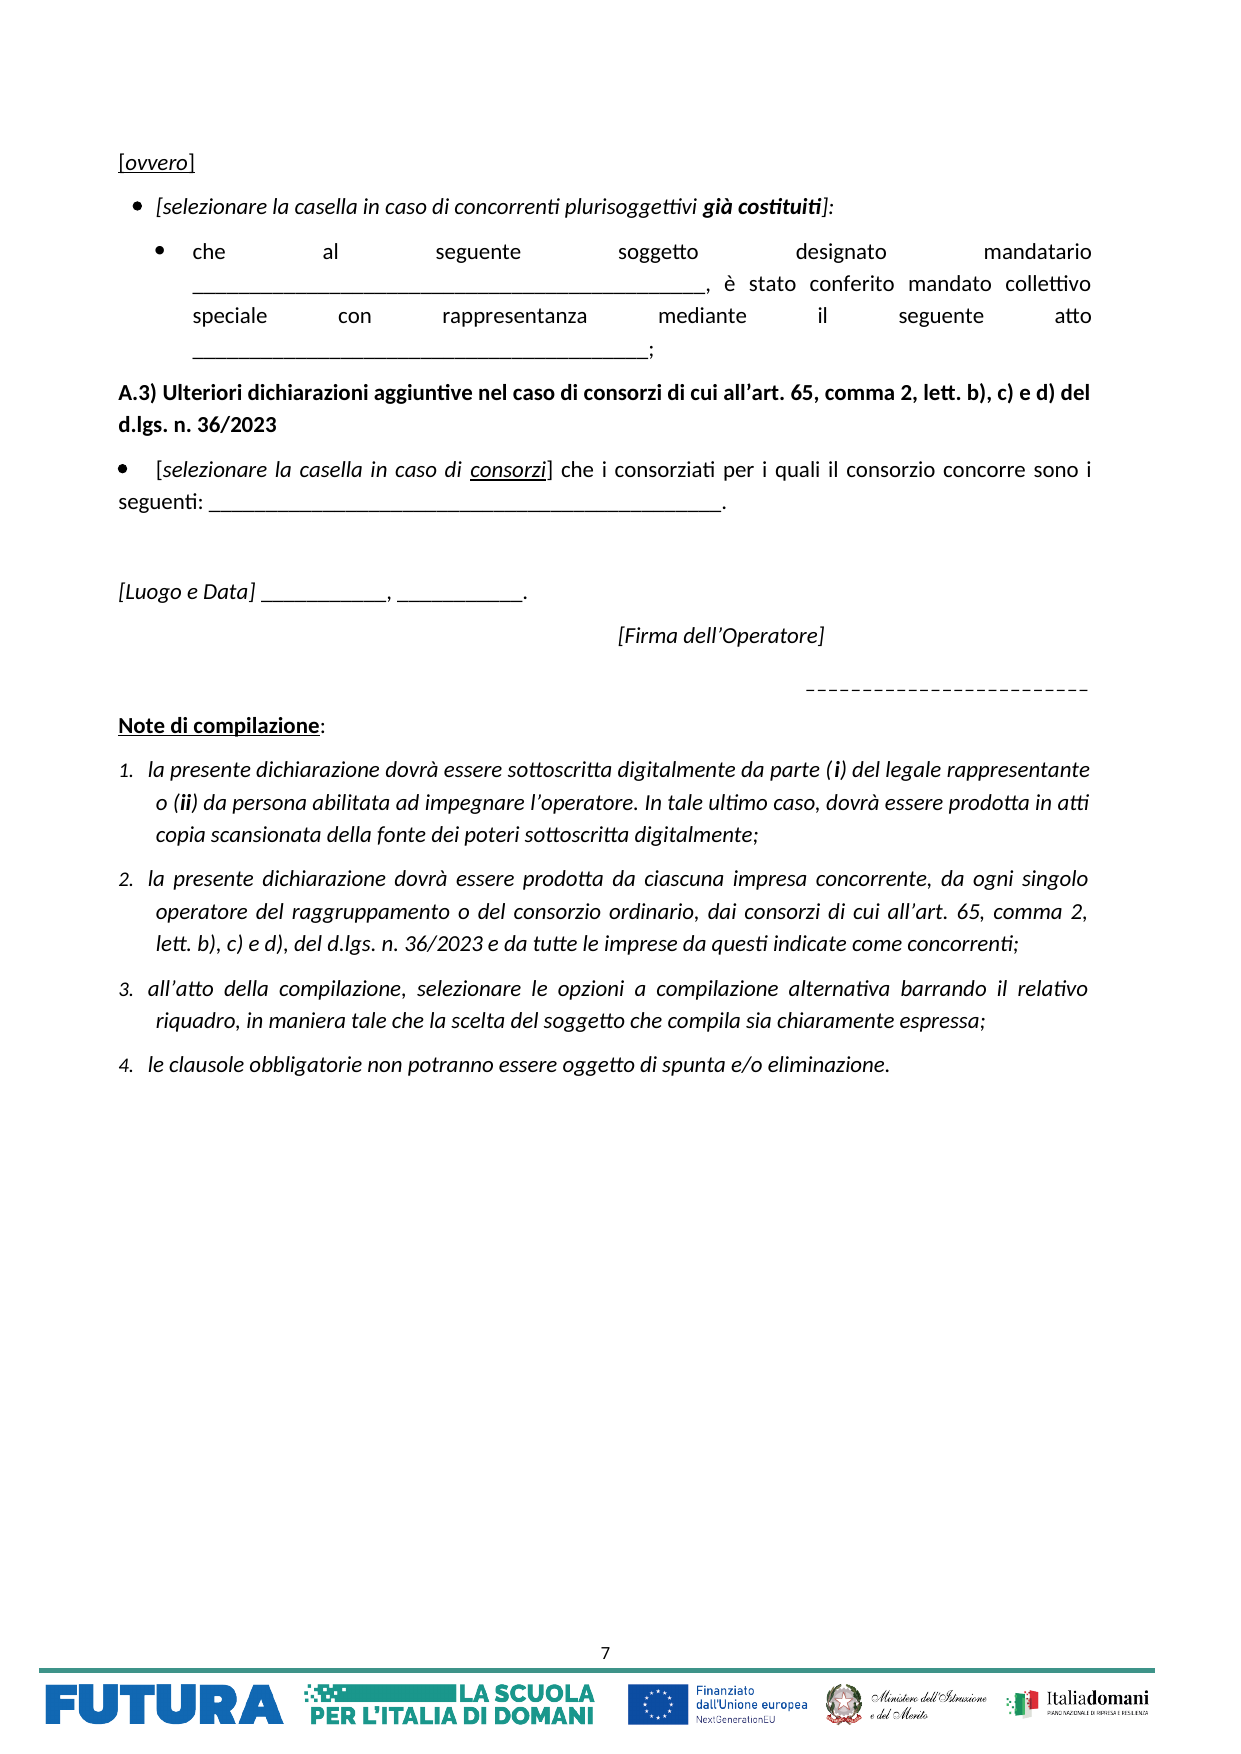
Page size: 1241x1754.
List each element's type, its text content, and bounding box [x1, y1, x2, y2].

list le clausole obbligatorie non potranno essere oggetto di spunta e/o eliminazione. [118, 1051, 1093, 1078]
list [selezionare la casella in caso di consorzi] che i consorziati per i quali il consorzio concorre sono i seguenti: _____________________________________________. [118, 455, 1093, 515]
list all’atto della compilazione, selezionare le opzioni a compilazione alternativa barrando il relativo riquadro, in maniera tale che la scelta del soggetto che compila sia chiaramente espressa; [118, 974, 1093, 1034]
text [Firma dell’Operatore] [118, 621, 1093, 649]
text _________________________ [118, 666, 1093, 694]
picture [43, 1681, 1151, 1728]
text [ovvero] [118, 148, 1093, 176]
list che al seguente soggetto designato mandatario _____________________________________________, è stato conferito mandato collettivo speciale con rappresentanza mediante il seguente atto ________________________________________; [155, 237, 1093, 362]
list la presente dichiarazione dovrà essere prodotta da ciascuna impresa concorrente, da ogni singolo operatore del raggruppamento o del consorzio ordinario, dai consorzi di cui all’art. 65, comma 2, lett. b), c) e d), del d.lgs. n. 36/2023 e da tutte le imprese da questi indicate come concorrenti; [118, 864, 1093, 957]
text A.3) Ulteriori dichiarazioni aggiuntive nel caso di consorzi di cui all’art. 65, comma 2, lett. b), c) e d) del d.lgs. n. 36/2023 [118, 378, 1093, 438]
list [selezionare la casella in caso di concorrenti plurisoggettivi già costituiti]: [133, 192, 1093, 220]
text [Luogo e Data] ___________, ___________. [118, 577, 1093, 605]
text Note di compilazione: [118, 711, 1093, 739]
list la presente dichiarazione dovrà essere sottoscritta digitalmente da parte (i) del legale rappresentante o (ii) da persona abilitata ad impegnare l’operatore. In tale ultimo caso, dovrà essere prodotta in atti copia scansionata della fonte dei poteri sottoscritta digitalmente; [118, 756, 1093, 848]
